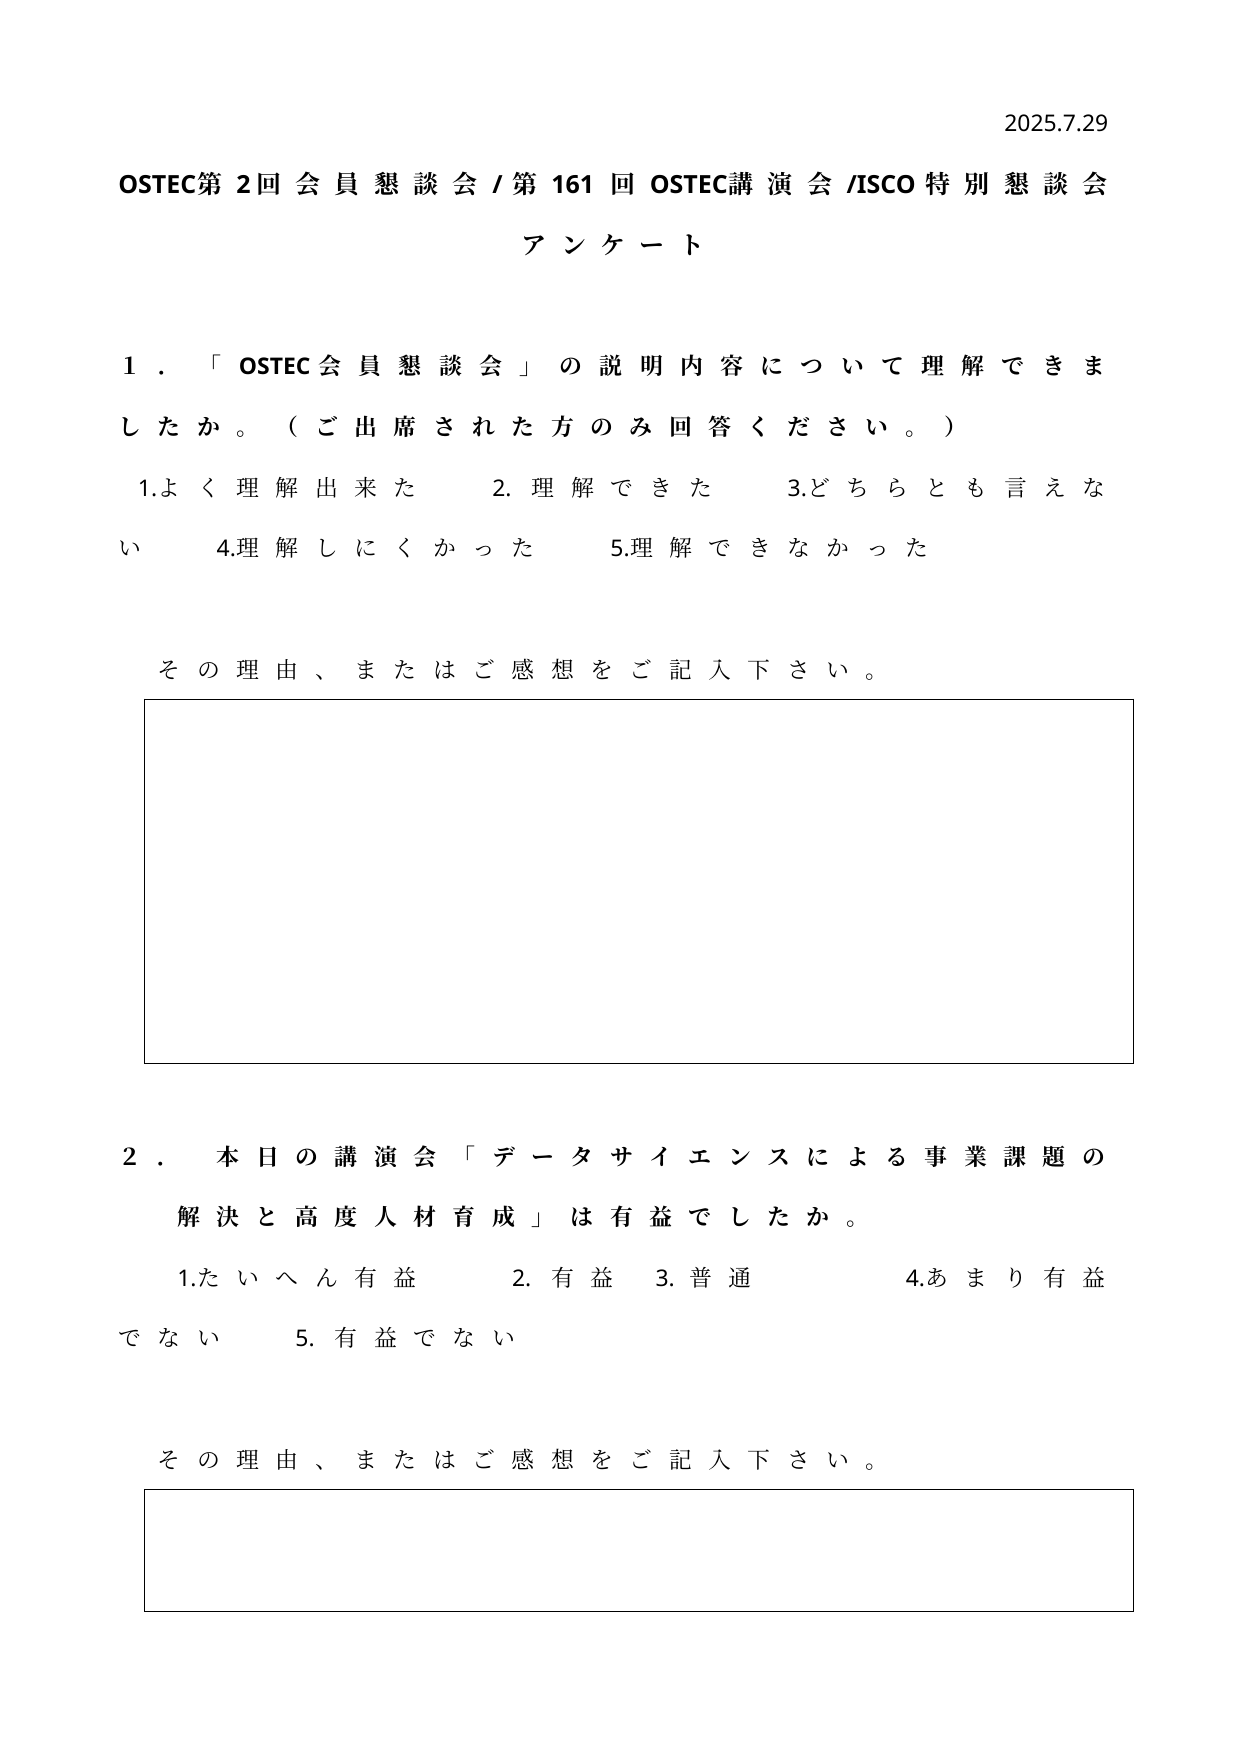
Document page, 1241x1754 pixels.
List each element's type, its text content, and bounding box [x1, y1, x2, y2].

text 2025.7.29 [118, 92, 1122, 153]
table_header [145, 1490, 1133, 1611]
text その理由、またはご感想をご記入下さい。 [118, 638, 1122, 698]
text OSTEC第2回会員懇談会/第161回OSTEC講演会/ISCO特別懇談会 アンケート [118, 153, 1122, 274]
text その理由、またはご感想をご記入下さい。 [118, 1428, 1122, 1489]
table_header [145, 700, 1133, 1063]
list 本日の講演会「データサイエンスによる事業課題の解決と高度人材育成」は有益でしたか。 [118, 1125, 1122, 1246]
text 1.たいへん有益 2. 有益 3.普通 4.あまり有益でない 5. 有益でない [118, 1246, 1122, 1367]
text １．「OSTEC会員懇談会」の説明内容について理解できましたか。（ご出席された方のみ回答ください。） [118, 335, 1122, 456]
text 1.よく理解出来た 2. 理解できた 3.どちらとも言えない 4.理解しにくかった 5.理解できなかった [118, 456, 1122, 577]
